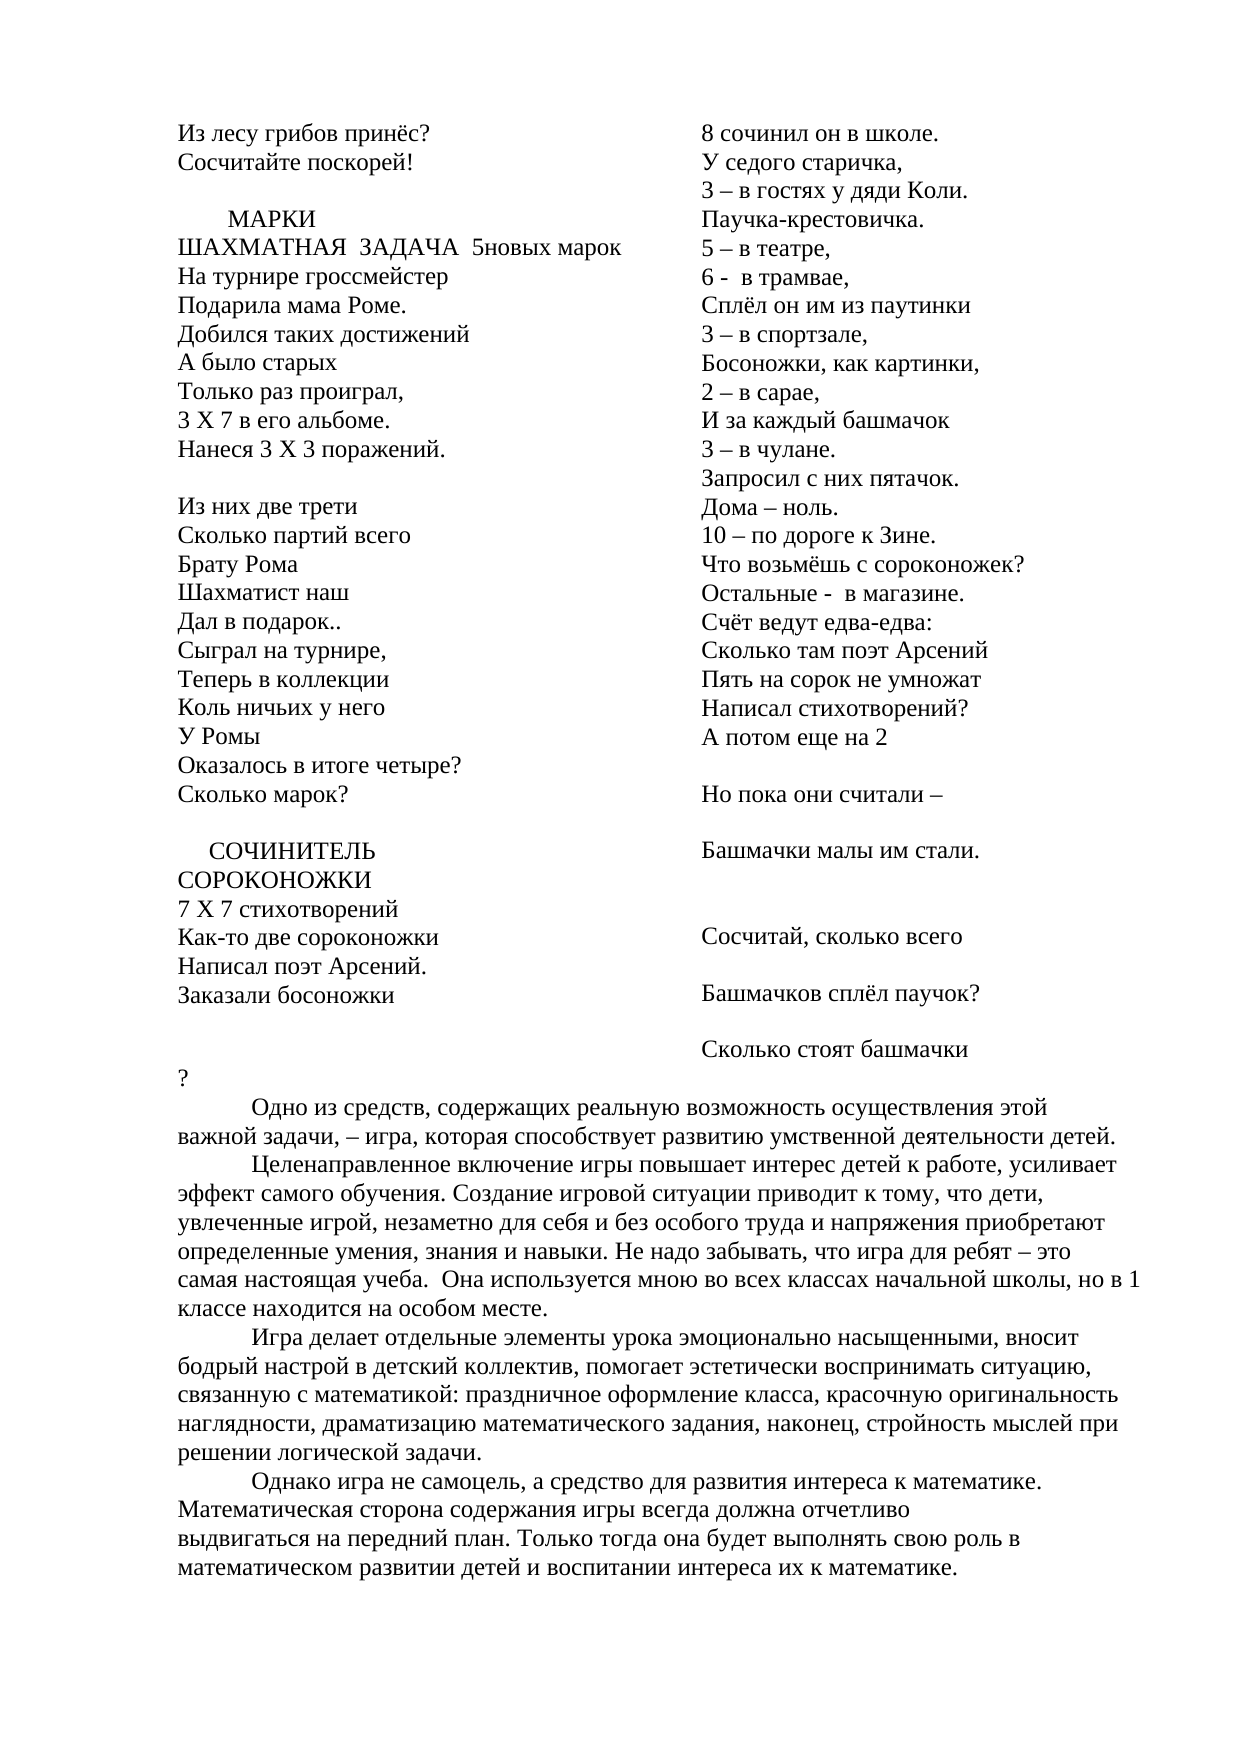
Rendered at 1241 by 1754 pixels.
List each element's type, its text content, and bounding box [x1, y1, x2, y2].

text 3 – в чулане. Запросил с них пятачок. [701, 434, 1152, 492]
text Брату Рома Шахматист наш [177, 549, 627, 606]
text Сосчитай, сколько всего [701, 893, 1152, 950]
text Однако игра не самоцель, а средство для развития интереса к математике. Математическая сторона содержания игры всегда должна отчетливо выдвигаться на передний план. Только тогда она будет выполнять свою роль в математическом развитии детей и воспитании интереса их к математике. [177, 1466, 1152, 1581]
text Дома – ноль. [701, 492, 1152, 521]
text МАРКИ ШАХМАТНАЯ ЗАДАЧА 5новых марок На турнире гроссмейстер [177, 204, 627, 290]
text ? [177, 1063, 1152, 1092]
text Игра делает отдельные элементы урока эмоционально насыщенными, вносит бодрый настрой в детский коллектив, помогает эстетически воспринимать ситуацию, связанную с математикой: праздничное оформление класса, красочную оригинальность наглядности, драматизацию математического задания, наконец, стройность мыслей при решении логической задачи. [177, 1322, 1152, 1466]
text Но пока они считали – [701, 751, 1152, 807]
text Подарила мама Роме. Добился таких достижений [177, 290, 627, 347]
text 3 X 7 в его альбоме. Нанеся 3 X 3 поражений. [177, 405, 627, 462]
text Написал стихотворений? А потом еще на 2 [701, 693, 1152, 751]
text Сколько там поэт Арсений Пять на сорок не умножат [701, 636, 1152, 693]
text 2 – в сарае, И за каждый башмачок [701, 377, 1152, 434]
text Башмачки малы им стали. [701, 807, 1152, 864]
text 10 – по дороге к Зине. Что возьмёшь с сороконожек? Остальные - в магазине. Счёт ведут едва-едва: [701, 521, 1152, 636]
text Теперь в коллекции Коль ничьих у него [177, 664, 627, 721]
text Сколько марок? [177, 779, 627, 807]
text Целенаправленное включение игры повышает интерес детей к работе, усиливает эффект самого обучения. Создание игровой ситуации приводит к тому, что дети, увлеченные игрой, незаметно для себя и без особого труда и напряжения приобретают определенные умения, знания и навыки. Не надо забывать, что игра для ребят – это самая настоящая учеба. Она используется мною во всех классах начальной школы, но в 1 классе находится на особом месте. [177, 1149, 1152, 1322]
text Сколько стоят башмачки [701, 1006, 1152, 1063]
text Из них две трети Сколько партий всего [177, 491, 627, 549]
text 3 – в гостях у дяди Коли. Паучка-крестовичка. [701, 176, 1152, 233]
text А было старых Только раз проиграл, [177, 347, 627, 405]
text 3 – в спортзале, Босоножки, как картинки, [701, 319, 1152, 377]
text 8 сочинил он в школе. У седого старичка, [701, 118, 1152, 176]
text Написал поэт Арсений. Заказали босоножки [177, 951, 627, 1009]
text СОЧИНИТЕЛЬ СОРОКОНОЖКИ [177, 836, 627, 894]
text Дал в подарок.. Сыграл на турнире, [177, 606, 627, 664]
text У Ромы Оказалось в итоге четыре? [177, 721, 627, 779]
text 7 X 7 стихотворений Как-то две сороконожки [177, 894, 627, 951]
text Башмачков сплёл паучок? [701, 950, 1152, 1006]
text 6 - в трамвае, Сплёл он им из паутинки [701, 262, 1152, 319]
text Из лесу грибов принёс? Сосчитайте поскорей! [177, 118, 627, 176]
text 5 – в театре, [701, 233, 1152, 262]
text Одно из средств, содержащих реальную возможность осуществления этой важной задачи, – игра, которая способствует развитию умственной деятельности детей. [177, 1092, 1152, 1149]
